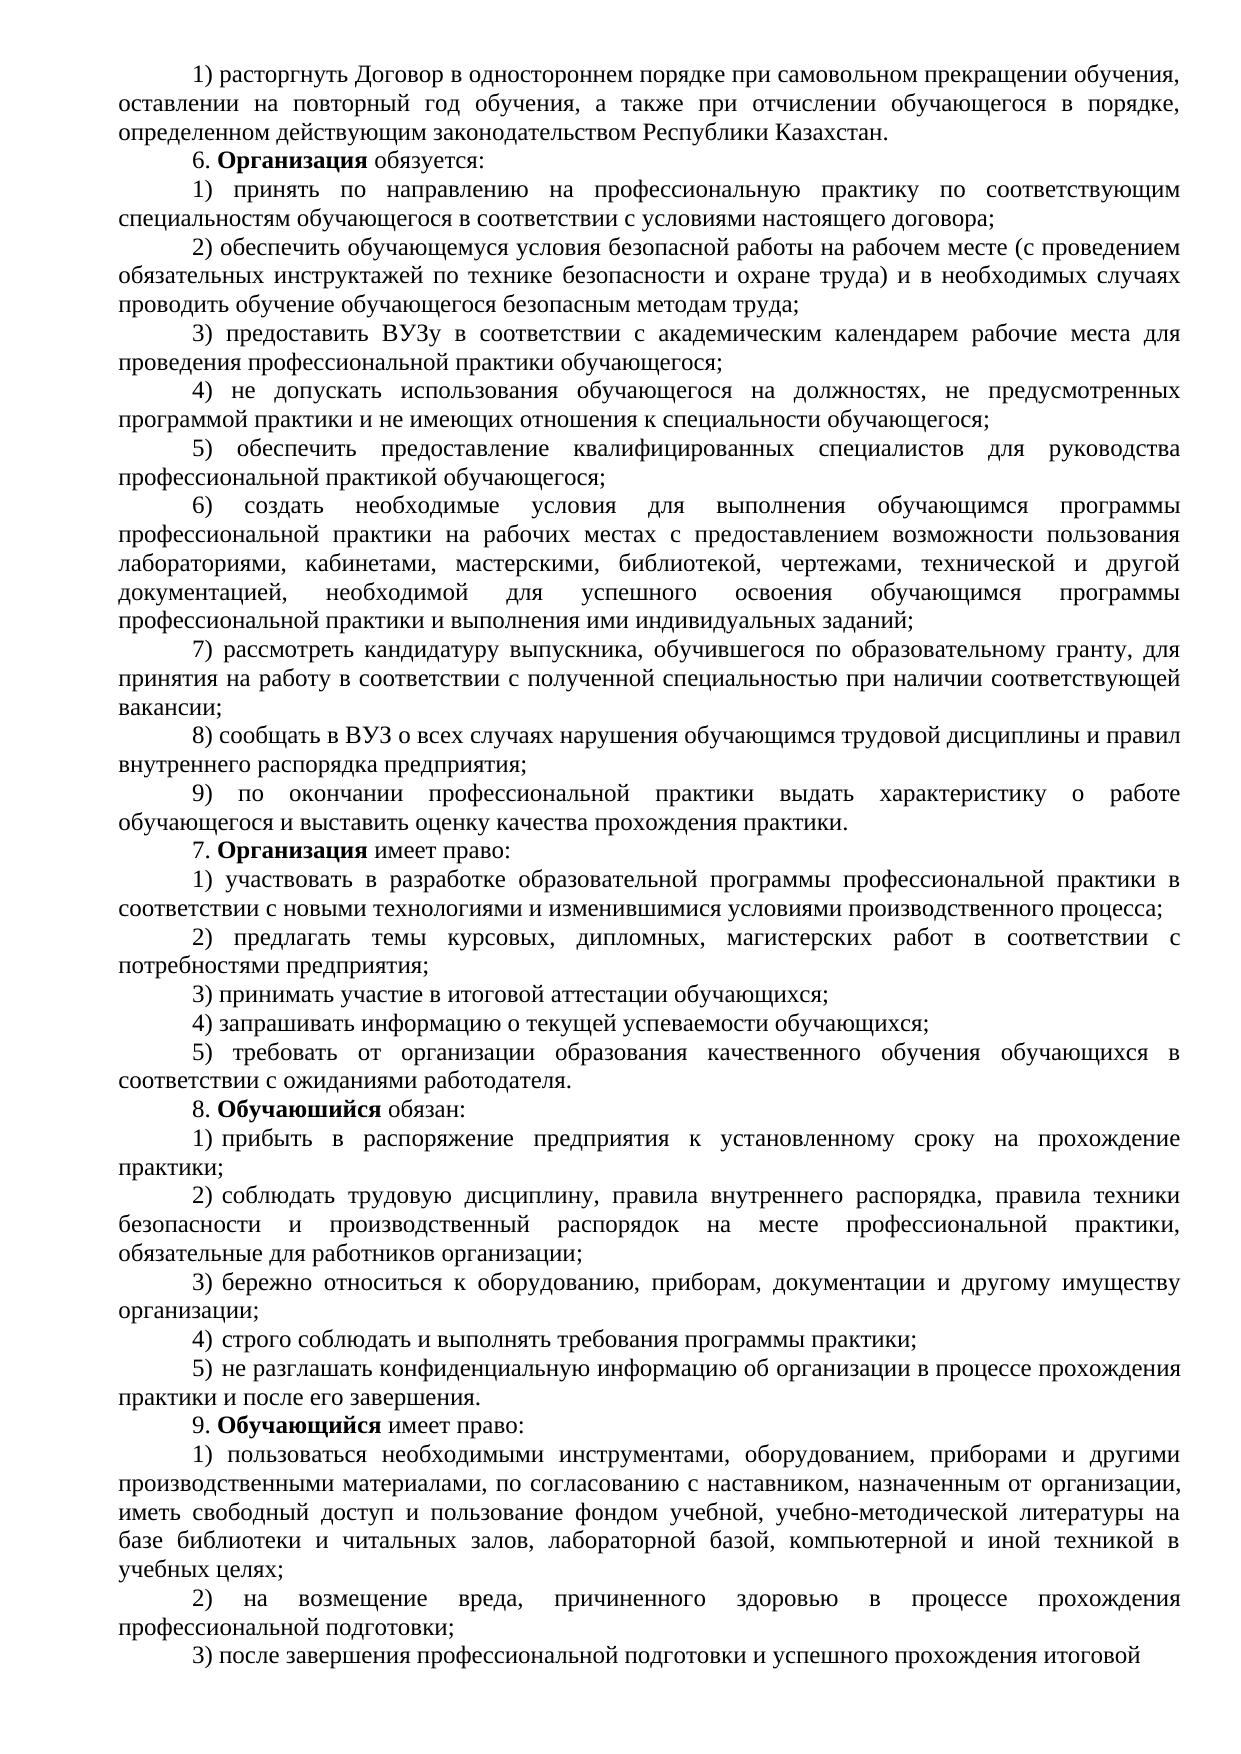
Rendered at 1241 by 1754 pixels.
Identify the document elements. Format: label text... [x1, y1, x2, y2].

text 5) обеспечить предоставление квалифицированных специалистов для руководства профессиональной практикой обучающегося; [118, 433, 1181, 490]
text 4) не допускать использования обучающегося на должностях, не предусмотренных программой практики и не имеющих отношения к специальности обучающегося; [118, 375, 1181, 433]
text 8. Обучаюшийся обязан: [118, 1094, 1181, 1123]
text 1) участвовать в разработке образовательной программы профессиональной практики в соответствии с новыми технологиями и изменившимися условиями производственного процесса; [118, 864, 1181, 922]
text 6) создать необходимые условия для выполнения обучающимся программы профессиональной практики на рабочих местах с предоставлением возможности пользования лабораториями, кабинетами, мастерскими, библиотекой, чертежами, технической и другой документацией, необходимой для успешного освоения обучающимся программы профессиональной практики и выполнения ими индивидуальных заданий; [118, 490, 1181, 634]
text 4) запрашивать информацию о текущей успеваемости обучающихся; [118, 1008, 1181, 1037]
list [118, 1640, 1181, 1669]
list не разглашать конфиденциальную информацию об организации в процессе прохождения практики и после его завершения. [118, 1353, 1181, 1410]
text 3) предоставить ВУЗу в соответствии с академическим календарем рабочие места для проведения профессиональной практики обучающегося; [118, 318, 1181, 375]
list 2) на возмещение вреда, причиненного здоровью в процессе прохождения профессиональной подготовки; [118, 1583, 1181, 1640]
text 9) по окончании профессиональной практики выдать характеристику о работе обучающегося и выставить оценку качества прохождения практики. [118, 778, 1181, 835]
list бережно относиться к оборудованию, приборам, документации и другому имуществу организации; [118, 1267, 1181, 1324]
list соблюдать трудовую дисциплину, правила внутреннего распорядка, правила техники безопасности и производственный распорядок на месте профессиональной практики, обязательные для работников организации; [118, 1180, 1181, 1267]
list прибыть в распоряжение предприятия к установленному сроку на прохождение практики; [118, 1123, 1181, 1180]
text 2) предлагать темы курсовых, дипломных, магистерских работ в соответствии с потребностями предприятия; [118, 922, 1181, 979]
list строго соблюдать и выполнять требования программы практики; [118, 1324, 1181, 1353]
list 1) пользоваться необходимыми инструментами, оборудованием, приборами и другими производственными материалами, по согласованию с наставником, назначенным от организации, иметь свободный доступ и пользование фондом учебной, учебно-методической литературы на базе библиотеки и читальных залов, лабораторной базой, компьютерной и иной техникой в учебных целях; [118, 1439, 1181, 1583]
text 1) расторгнуть Договор в одностороннем порядке при самовольном прекращении обучения, оставлении на повторный год обучения, а также при отчислении обучающегося в порядке, определенном действующим законодательством Республики Казахстан. [118, 59, 1181, 145]
text 6. Организация обязуется: [118, 145, 1181, 174]
text 8) сообщать в ВУЗ о всех случаях нарушения обучающимся трудовой дисциплины и правил внутреннего распорядка предприятия; [118, 720, 1181, 778]
text 7. Организация имеет право: [118, 835, 1181, 864]
text 5) требовать от организации образования качественного обучения обучающихся в соответствии с ожиданиями работодателя. [118, 1037, 1181, 1094]
text 2) обеспечить обучающемуся условия безопасной работы на рабочем месте (с проведением обязательных инструктажей по технике безопасности и охране труда) и в необходимых случаях проводить обучение обучающегося безопасным методам труда; [118, 232, 1181, 318]
list 9. Обучающийся имеет право: [118, 1410, 1181, 1439]
text 7) рассмотреть кандидатуру выпускника, обучившегося по образовательному гранту, для принятия на работу в соответствии с полученной специальностью при наличии соответствующей вакансии; [118, 634, 1181, 720]
text 3) принимать участие в итоговой аттестации обучающихся; [118, 979, 1181, 1008]
text 1) принять по направлению на профессиональную практику по соответствующим специальностям обучающегося в соответствии с условиями настоящего договора; [118, 174, 1181, 232]
